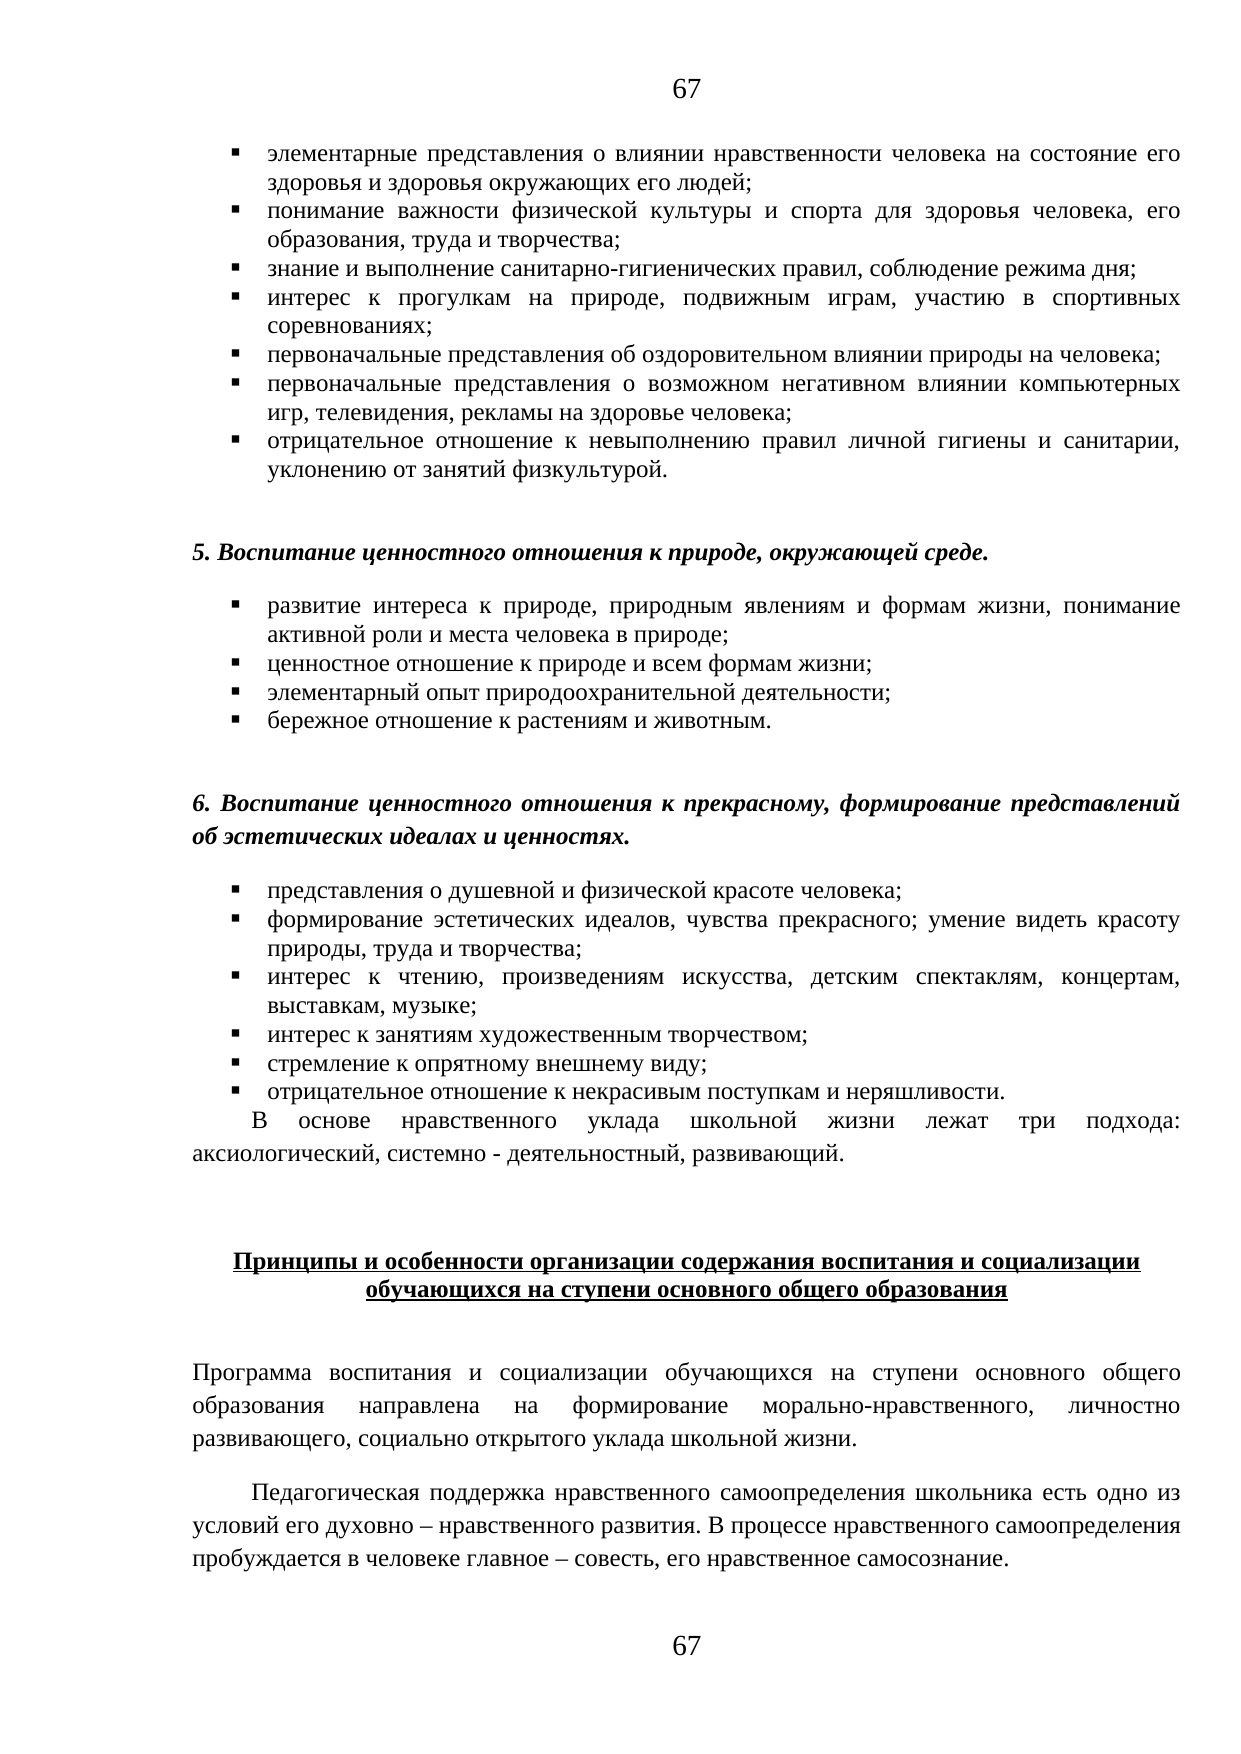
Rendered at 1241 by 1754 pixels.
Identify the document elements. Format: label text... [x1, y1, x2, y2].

text 6. Воспитание ценностного отношения к прекрасному, формирование представлений об эстетических идеалах и ценностях. [192, 788, 1181, 850]
list первоначальные представления об оздоровительном влиянии природы на человека; [229, 339, 1181, 368]
list понимание важности физической культуры и спорта для здоровья человека, его образования, труда и творчества; [229, 195, 1181, 253]
text Педагогическая поддержка нравственного самоопределения школьника есть одно из условий его духовно – нравственного развития. В процессе нравственного самоопределения пробуждается в человеке главное – совесть, его нравственное самосознание. [192, 1477, 1181, 1572]
list ценностное отношение к природе и всем формам жизни; [229, 648, 1181, 677]
text Программа воспитания и социализации обучающихся на ступени основного общего образования направлена на формирование морально-нравственного, личностно развивающего, социально открытого уклада школьной жизни. [192, 1357, 1181, 1452]
list интерес к прогулкам на природе, подвижным играм, участию в спортивных соревнованиях; [229, 282, 1181, 339]
list элементарные представления о влиянии нравственности человека на состояние его здоровья и здоровья окружающих его людей; [229, 138, 1181, 195]
list интерес к чтению, произведениям искусства, детским спектаклям, концертам, выставкам, музыке; [229, 961, 1181, 1019]
text В основе нравственного уклада школьной жизни лежат три подхода: аксиологический, системно - деятельностный, развивающий. [192, 1105, 1181, 1167]
list интерес к занятиям художественным творчеством; [229, 1019, 1181, 1048]
list знание и выполнение санитарно-гигиенических правил, соблюдение режима дня; [229, 253, 1181, 282]
list стремление к опрятному внешнему виду; [229, 1048, 1181, 1076]
list бережное отношение к растениям и животным. [229, 706, 1181, 734]
list отрицательное отношение к некрасивым поступкам и неряшливости. [229, 1076, 1181, 1105]
list отрицательное отношение к невыполнению правил личной гигиены и санитарии, уклонению от занятий физкультурой. [229, 425, 1181, 483]
text 5. Воспитание ценностного отношения к природе, окружающей среде. [192, 537, 1181, 566]
list формирование эстетических идеалов, чувства прекрасного; умение видеть красоту природы, труда и творчества; [229, 904, 1181, 961]
list представления о душевной и физической красоте человека; [229, 875, 1181, 904]
list развитие интереса к природе, природным явлениям и формам жизни, понимание активной роли и места человека в природе; [229, 591, 1181, 648]
text Принципы и особенности организации содержания воспитания и социализации обучающихся на ступени основного общего образования [192, 1246, 1181, 1303]
list элементарный опыт природоохранительной деятельности; [229, 677, 1181, 706]
list первоначальные представления о возможном негативном влиянии компьютерных игр, телевидения, рекламы на здоровье человека; [229, 368, 1181, 425]
